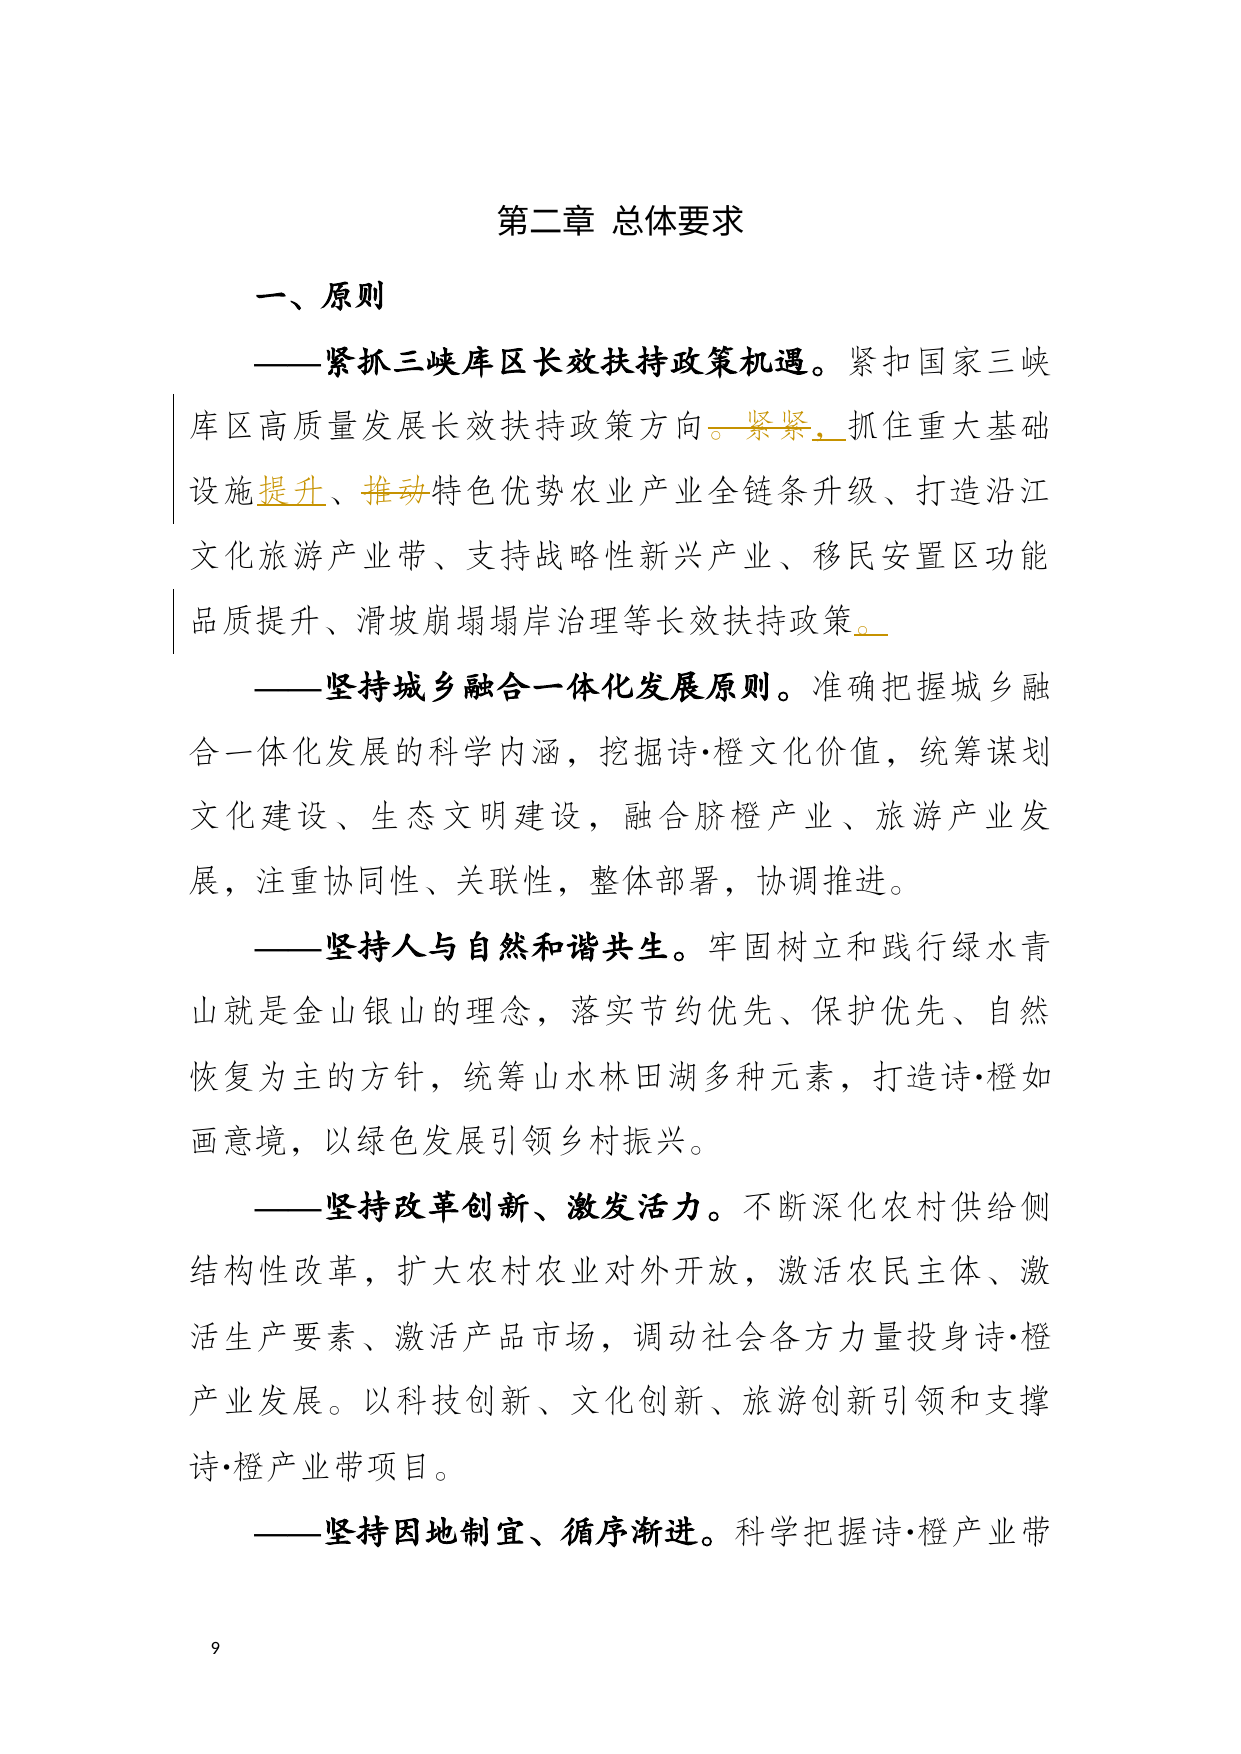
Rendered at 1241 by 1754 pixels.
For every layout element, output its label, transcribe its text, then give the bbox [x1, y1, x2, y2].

text ——坚持改革创新、激发活力。不断深化农村供给侧结构性改革，扩大农村农业对外开放，激活农民主体、激活生产要素、激活产品市场，调动社会各方力量投身诗·橙产业发展。以科技创新、文化创新、旅游创新引领和支撑诗·橙产业带项目。 [187, 1174, 1053, 1499]
subtitle 第二章 总体要求 [187, 186, 1053, 251]
text ——紧抓三峡库区长效扶持政策机遇。紧扣国家三峡库区高质量发展长效扶持政策方向抓住重大基础设施、特色优势农业产业全链条升级、打造沿江文化旅游产业带、支持战略性新兴产业、移民安置区功能品质提升、滑坡崩塌塌岸治理等长效扶持政策 [187, 329, 1053, 654]
subtitle 一、规划原则 [187, 264, 1053, 329]
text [187, 1499, 1053, 1564]
text ——坚持城乡融合一体化发展原则。准确把握城乡融合一体化发展的科学内涵，挖掘诗·橙文化价值，统筹谋划文化建设、生态文明建设，融合脐橙产业、旅游产业发展，注重协同性、关联性，整体部署，协调推进。 [187, 654, 1053, 914]
text ——坚持人与自然和谐共生。牢固树立和践行绿水青山就是金山银山的理念，落实节约优先、保护优先、自然恢复为主的方针，统筹山水林田湖多种元素，打造诗·橙如画意境，以绿色发展引领乡村振兴。 [187, 914, 1053, 1174]
